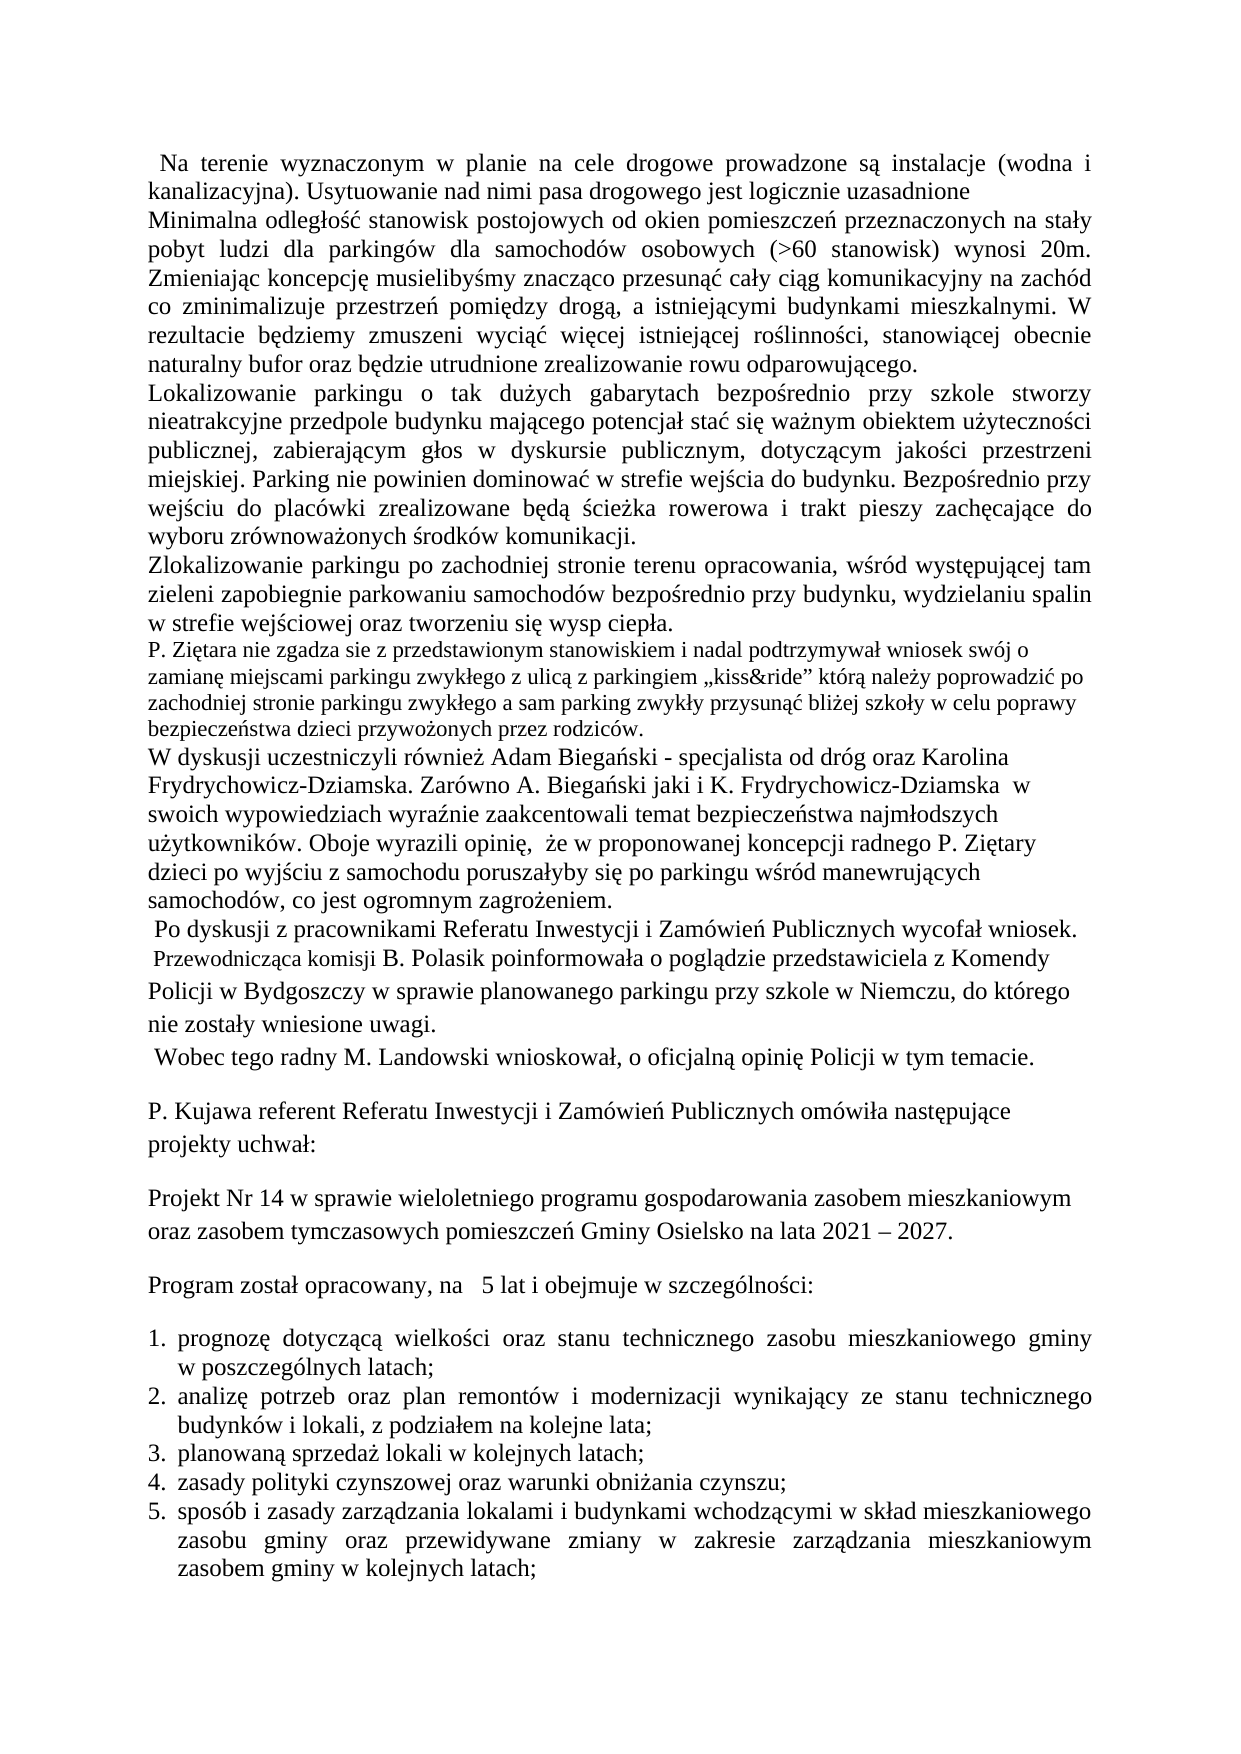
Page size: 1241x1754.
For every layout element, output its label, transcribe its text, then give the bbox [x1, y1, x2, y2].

list zasady polityki czynszowej oraz warunki obniżania czynszu; [148, 1467, 1093, 1496]
text Lokalizowanie parkingu o tak dużych gabarytach bezpośrednio przy szkole stworzy nieatrakcyjne przedpole budynku mającego potencjał stać się ważnym obiektem użyteczności publicznej, zabierającym głos w dyskursie publicznym, dotyczącym jakości przestrzeni miejskiej. Parking nie powinien dominować w strefie wejścia do budynku. Bezpośrednio przy wejściu do placówki zrealizowane będą ścieżka rowerowa i trakt pieszy zachęcające do wyboru zrównoważonych środków komunikacji. [148, 378, 1093, 550]
text Minimalna odległość stanowisk postojowych od okien pomieszczeń przeznaczonych na stały pobyt ludzi dla parkingów dla samochodów osobowych (>60 stanowisk) wynosi 20m. Zmieniając koncepcję musielibyśmy znacząco przesunąć cały ciąg komunikacyjny na zachód co zminimalizuje przestrzeń pomiędzy drogą, a istniejącymi budynkami mieszkalnymi. W rezultacie będziemy zmuszeni wyciąć więcej istniejącej roślinności, stanowiącej obecnie naturalny bufor oraz będzie utrudnione zrealizowanie rowu odparowującego. [148, 205, 1093, 378]
text P. Ziętara nie zgadza sie z przedstawionym stanowiskiem i nadal podtrzymywał wniosek swój o zamianę miejscami parkingu zwykłego z ulicą z parkingiem „kiss&ride” którą należy poprowadzić po zachodniej stronie parkingu zwykłego a sam parking zwykły przysunąć bliżej szkoły w celu poprawy bezpieczeństwa dzieci przywożonych przez rodziców. W dyskusji uczestniczyli również Adam Biegański - specjalista od dróg oraz Karolina Frydrychowicz-Dziamska. Zarówno A. Biegański jaki i K. Frydrychowicz-Dziamska w swoich wypowiedziach wyraźnie zaakcentowali temat bezpieczeństwa najmłodszych użytkowników. Oboje wyrazili opinię, że w proponowanej koncepcji radnego P. Ziętary dzieci po wyjściu z samochodu poruszałyby się po parkingu wśród manewrujących samochodów, co jest ogromnym zagrożeniem. [148, 636, 1093, 914]
list sposób i zasady zarządzania lokalami i budynkami wchodzącymi w skład mieszkaniowego zasobu gminy oraz przewidywane zmiany w zakresie zarządzania mieszkaniowym zasobem gminy w kolejnych latach; [148, 1496, 1093, 1582]
text P. Kujawa referent Referatu Inwestycji i Zamówień Publicznych omówiła następujące projekty uchwał: [148, 1096, 1093, 1158]
text Przewodnicząca komisji B. Polasik poinformowała o poglądzie przedstawiciela z Komendy Policji w Bydgoszczy w sprawie planowanego parkingu przy szkole w Niemczu, do którego nie zostały wniesione uwagi. Wobec tego radny M. Landowski wnioskował, o oficjalną opinię Policji w tym temacie. [148, 943, 1093, 1071]
text Po dyskusji z pracownikami Referatu Inwestycji i Zamówień Publicznych wycofał wniosek. [148, 914, 1093, 943]
text Projekt Nr 14 w sprawie wieloletniego programu gospodarowania zasobem mieszkaniowym oraz zasobem tymczasowych pomieszczeń Gminy Osielsko na lata 2021 – 2027. [148, 1183, 1093, 1244]
text Na terenie wyznaczonym w planie na cele drogowe prowadzone są instalacje (wodna i kanalizacyjna). Usytuowanie nad nimi pasa drogowego jest logicznie uzasadnione [148, 148, 1093, 205]
list analizę potrzeb oraz plan remontów i modernizacji wynikający ze stanu technicznego budynków i lokali, z podziałem na kolejne lata; [148, 1381, 1093, 1438]
text Program został opracowany, na 5 lat i obejmuje w szczególności: [148, 1270, 1093, 1298]
text Zlokalizowanie parkingu po zachodniej stronie terenu opracowania, wśród występującej tam zieleni zapobiegnie parkowaniu samochodów bezpośrednio przy budynku, wydzielaniu spalin w strefie wejściowej oraz tworzeniu się wysp ciepła. [148, 550, 1093, 636]
list prognozę dotyczącą wielkości oraz stanu technicznego zasobu mieszkaniowego gminy w poszczególnych latach; [148, 1323, 1093, 1381]
list planowaną sprzedaż lokali w kolejnych latach; [148, 1438, 1093, 1467]
